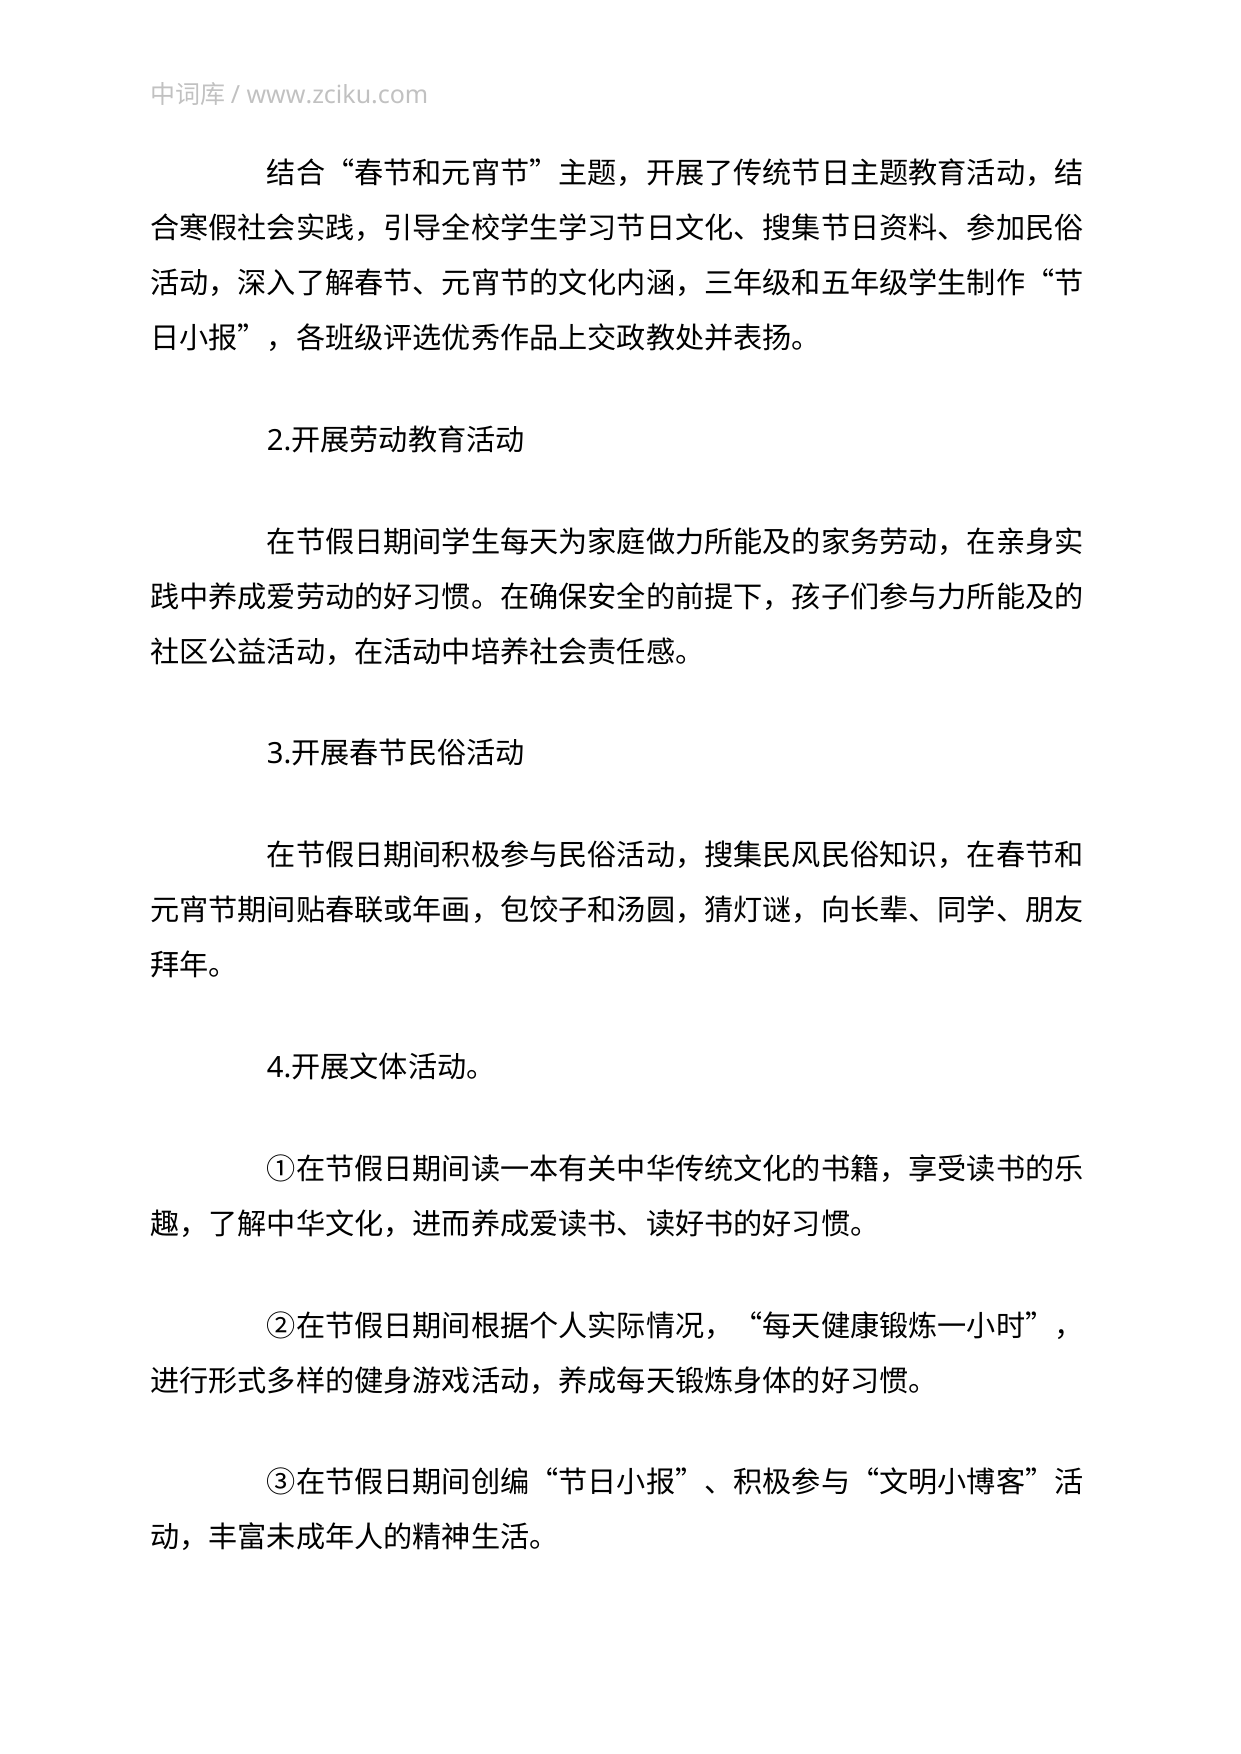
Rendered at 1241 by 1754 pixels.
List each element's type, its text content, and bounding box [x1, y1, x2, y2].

text 在节假日期间学生每天为家庭做力所能及的家务劳动，在亲身实践中养成爱劳动的好习惯。在确保安全的前提下，孩子们参与力所能及的社区公益活动，在活动中培养社会责任感。 [150, 518, 1090, 671]
text ②在节假日期间根据个人实际情况，“每天健康锻炼一小时”，进行形式多样的健身游戏活动，养成每天锻炼身体的好习惯。 [150, 1302, 1090, 1399]
text 3.开展春节民俗活动 [150, 730, 1090, 772]
text ③在节假日期间创编“节日小报”、积极参与“文明小博客”活动，丰富未成年人的精神生活。 [150, 1459, 1090, 1556]
text 2.开展劳动教育活动 [150, 416, 1090, 459]
text ①在节假日期间读一本有关中华传统文化的书籍，享受读书的乐趣，了解中华文化，进而养成爱读书、读好书的好习惯。 [150, 1146, 1090, 1243]
text 在节假日期间积极参与民俗活动，搜集民风民俗知识，在春节和元宵节期间贴春联或年画，包饺子和汤圆，猜灯谜，向长辈、同学、朋友拜年。 [150, 832, 1090, 984]
text 4.开展文体活动。 [150, 1043, 1090, 1086]
text 结合“春节和元宵节”主题，开展了传统节日主题教育活动，结合寒假社会实践，引导全校学生学习节日文化、搜集节日资料、参加民俗活动，深入了解春节、元宵节的文化内涵，三年级和五年级学生制作“节日小报”，各班级评选优秀作品上交政教处并表扬。 [150, 150, 1090, 357]
